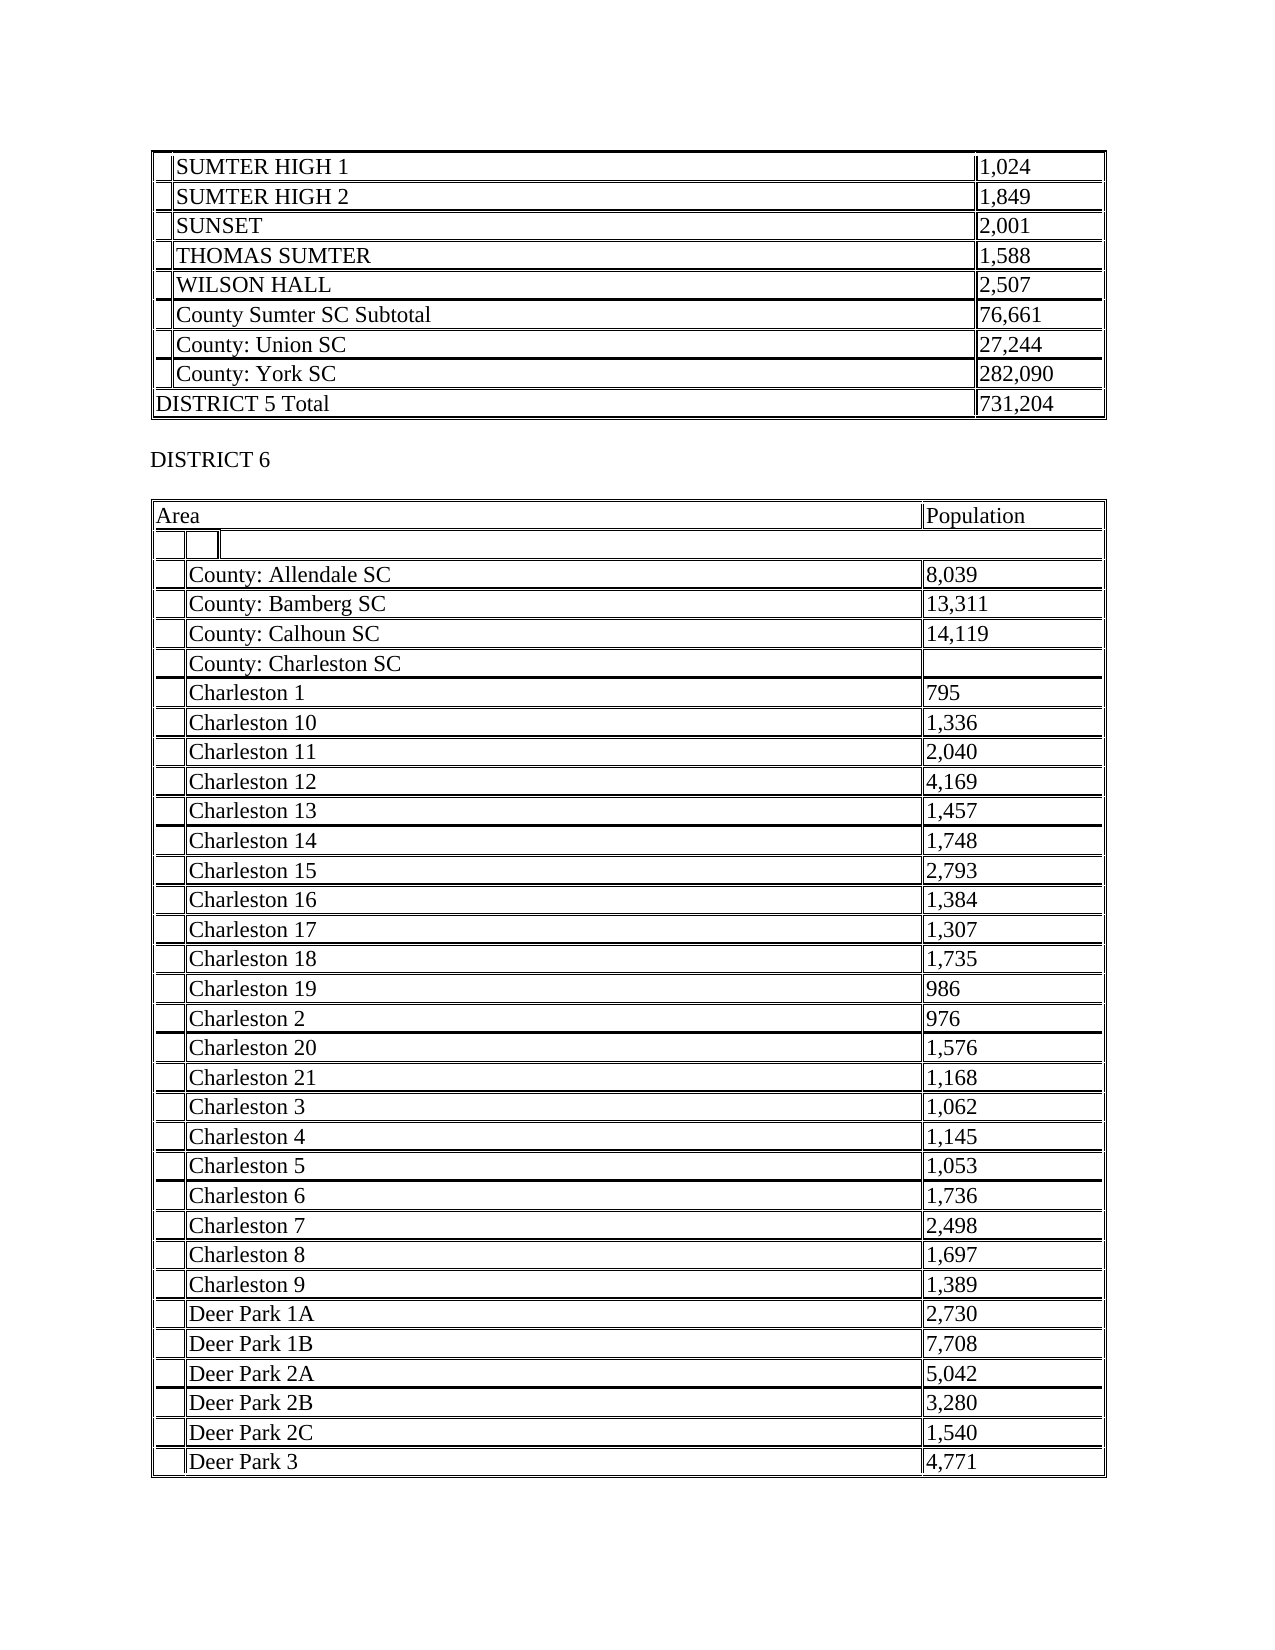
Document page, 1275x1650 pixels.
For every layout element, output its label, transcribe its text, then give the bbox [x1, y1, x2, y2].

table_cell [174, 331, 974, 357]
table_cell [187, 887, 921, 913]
text DISTRICT 6 [150, 446, 1125, 472]
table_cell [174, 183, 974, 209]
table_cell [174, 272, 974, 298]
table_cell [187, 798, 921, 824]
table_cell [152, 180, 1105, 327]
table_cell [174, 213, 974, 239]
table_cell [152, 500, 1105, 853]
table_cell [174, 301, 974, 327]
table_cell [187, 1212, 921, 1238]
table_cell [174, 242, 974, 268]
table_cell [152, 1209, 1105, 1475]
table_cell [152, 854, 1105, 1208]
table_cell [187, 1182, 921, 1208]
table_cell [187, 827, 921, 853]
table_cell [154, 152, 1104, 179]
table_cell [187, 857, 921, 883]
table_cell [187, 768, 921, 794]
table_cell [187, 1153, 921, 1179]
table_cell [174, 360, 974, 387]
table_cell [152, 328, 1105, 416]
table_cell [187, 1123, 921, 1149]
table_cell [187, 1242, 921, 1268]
